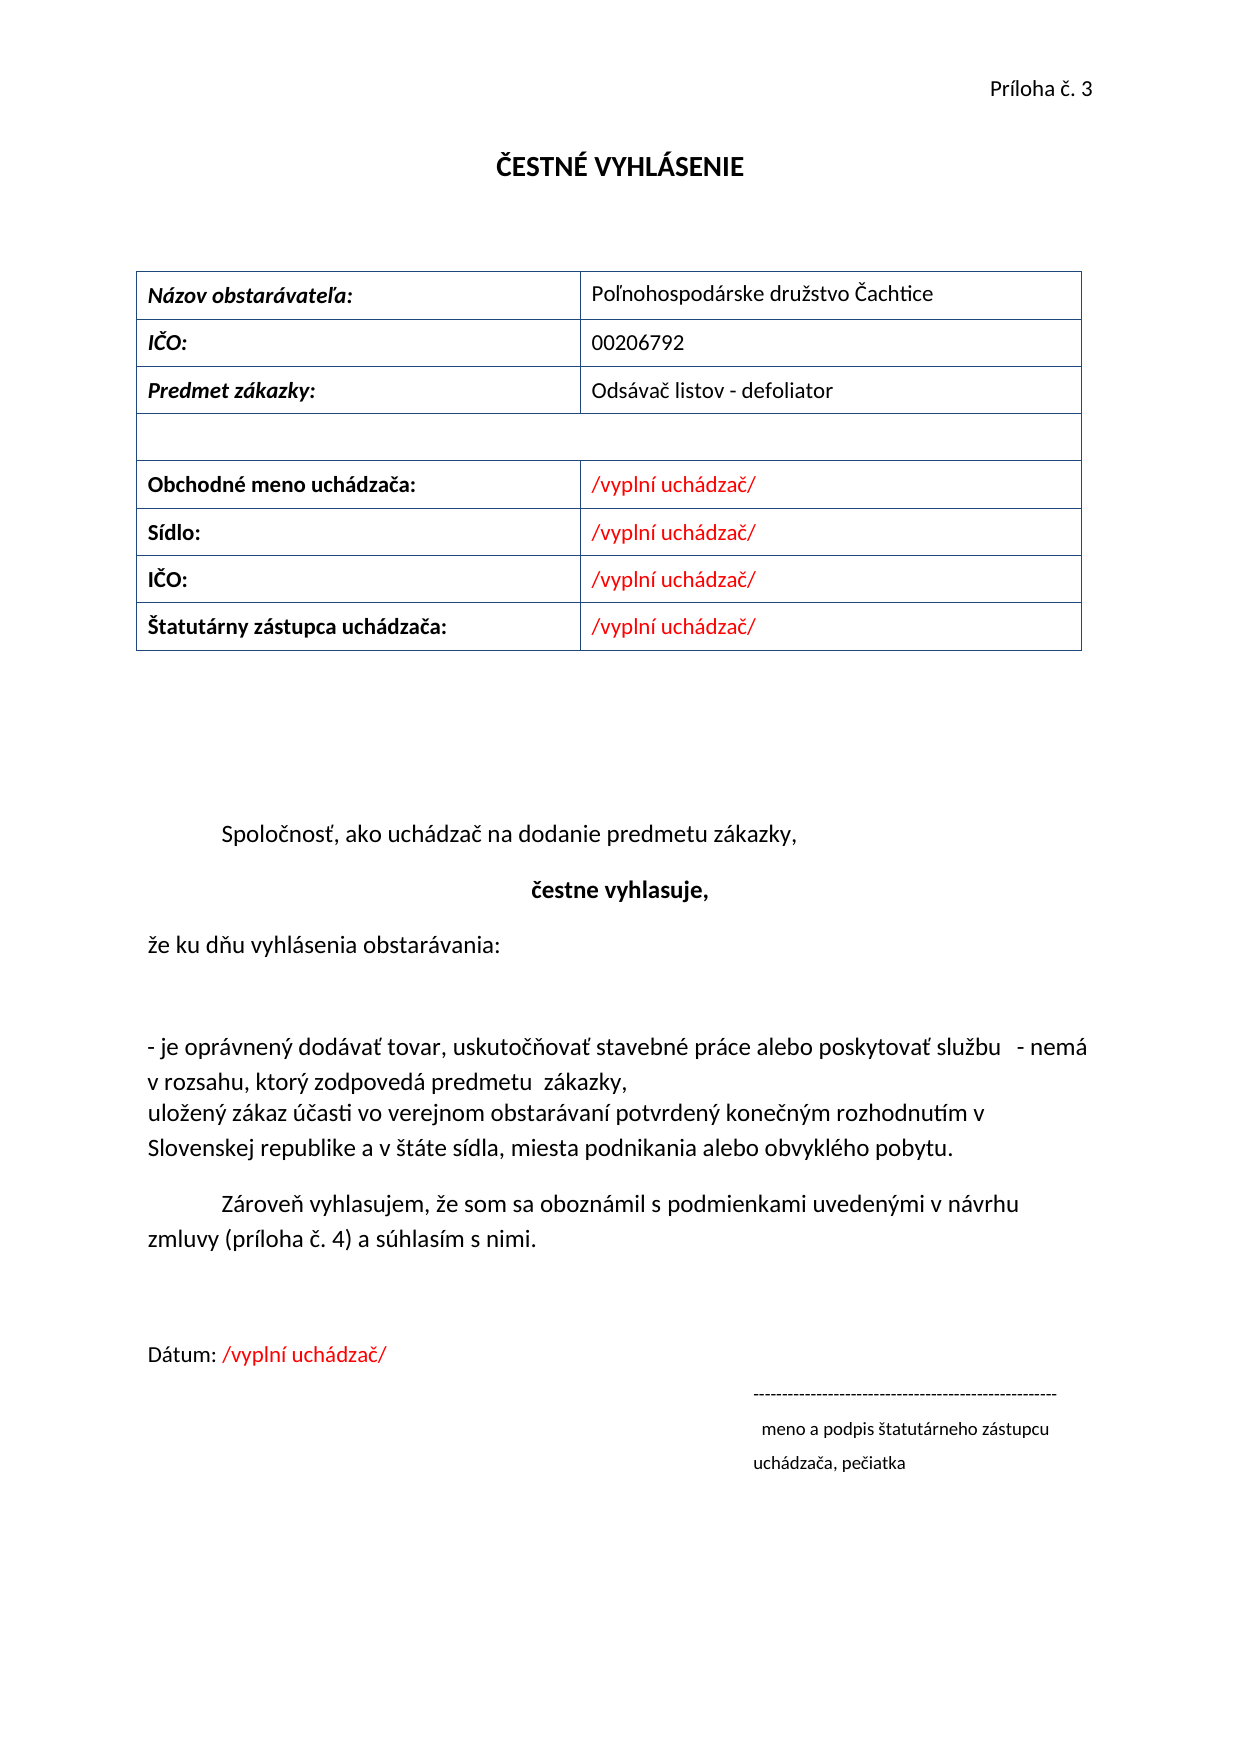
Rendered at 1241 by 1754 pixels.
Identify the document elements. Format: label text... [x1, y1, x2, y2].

table_cell [137, 414, 1081, 460]
table_header Poľnohospodárske družstvo Čachtice [581, 272, 1081, 318]
table_cell /vyplní uchádzač/ [581, 509, 1081, 555]
text - je oprávnený dodávať tovar, uskutočňovať stavebné práce alebo poskytovať službu v rozsahu, ktorý zodpovedá predmetu zákazky, [147, 1031, 1002, 1097]
table_cell /vyplní uchádzač/ [581, 603, 1081, 649]
table_cell IČO: [137, 320, 580, 366]
table_header Názov obstarávateľa: [137, 272, 580, 318]
table_cell /vyplní uchádzač/ [581, 556, 1081, 602]
table_cell Sídlo: [137, 509, 580, 555]
table_cell Odsávač listov - defoliator [581, 367, 1081, 413]
text - nemá uložený zákaz účasti vo verejnom obstarávaní potvrdený konečným rozhodnutím v Slovenskej republike a v štáte sídla, miesta podnikania alebo obvyklého pobytu. [148, 1031, 1093, 1162]
text ----------------------------------------------------- [753, 1382, 1093, 1405]
table_cell Štatutárny zástupca uchádzača: [137, 603, 580, 649]
text meno a podpis štatutárneho zástupcu uchádzača, pečiatka [753, 1417, 1093, 1474]
table_cell /vyplní uchádzač/ [581, 461, 1081, 508]
table_cell Predmet zákazky: [137, 367, 580, 413]
text čestne vyhlasuje, [148, 874, 1093, 904]
text že ku dňu vyhlásenia obstarávania: [148, 930, 1093, 960]
text Dátum: /vyplní uchádzač/ [148, 1340, 1093, 1368]
table_cell 00206792 [581, 320, 1081, 366]
text Spoločnosť, ako uchádzač na dodanie predmetu zákazky, [148, 818, 1093, 848]
table_cell IČO: [137, 556, 580, 602]
text ČESTNÉ VYHLÁSENIE [148, 148, 1093, 183]
table_cell Obchodné meno uchádzača: [137, 461, 580, 508]
text Zároveň vyhlasujem, že som sa oboznámil s podmienkami uvedenými v návrhu zmluvy (príloha č. 4) a súhlasím s nimi. [148, 1188, 1093, 1253]
